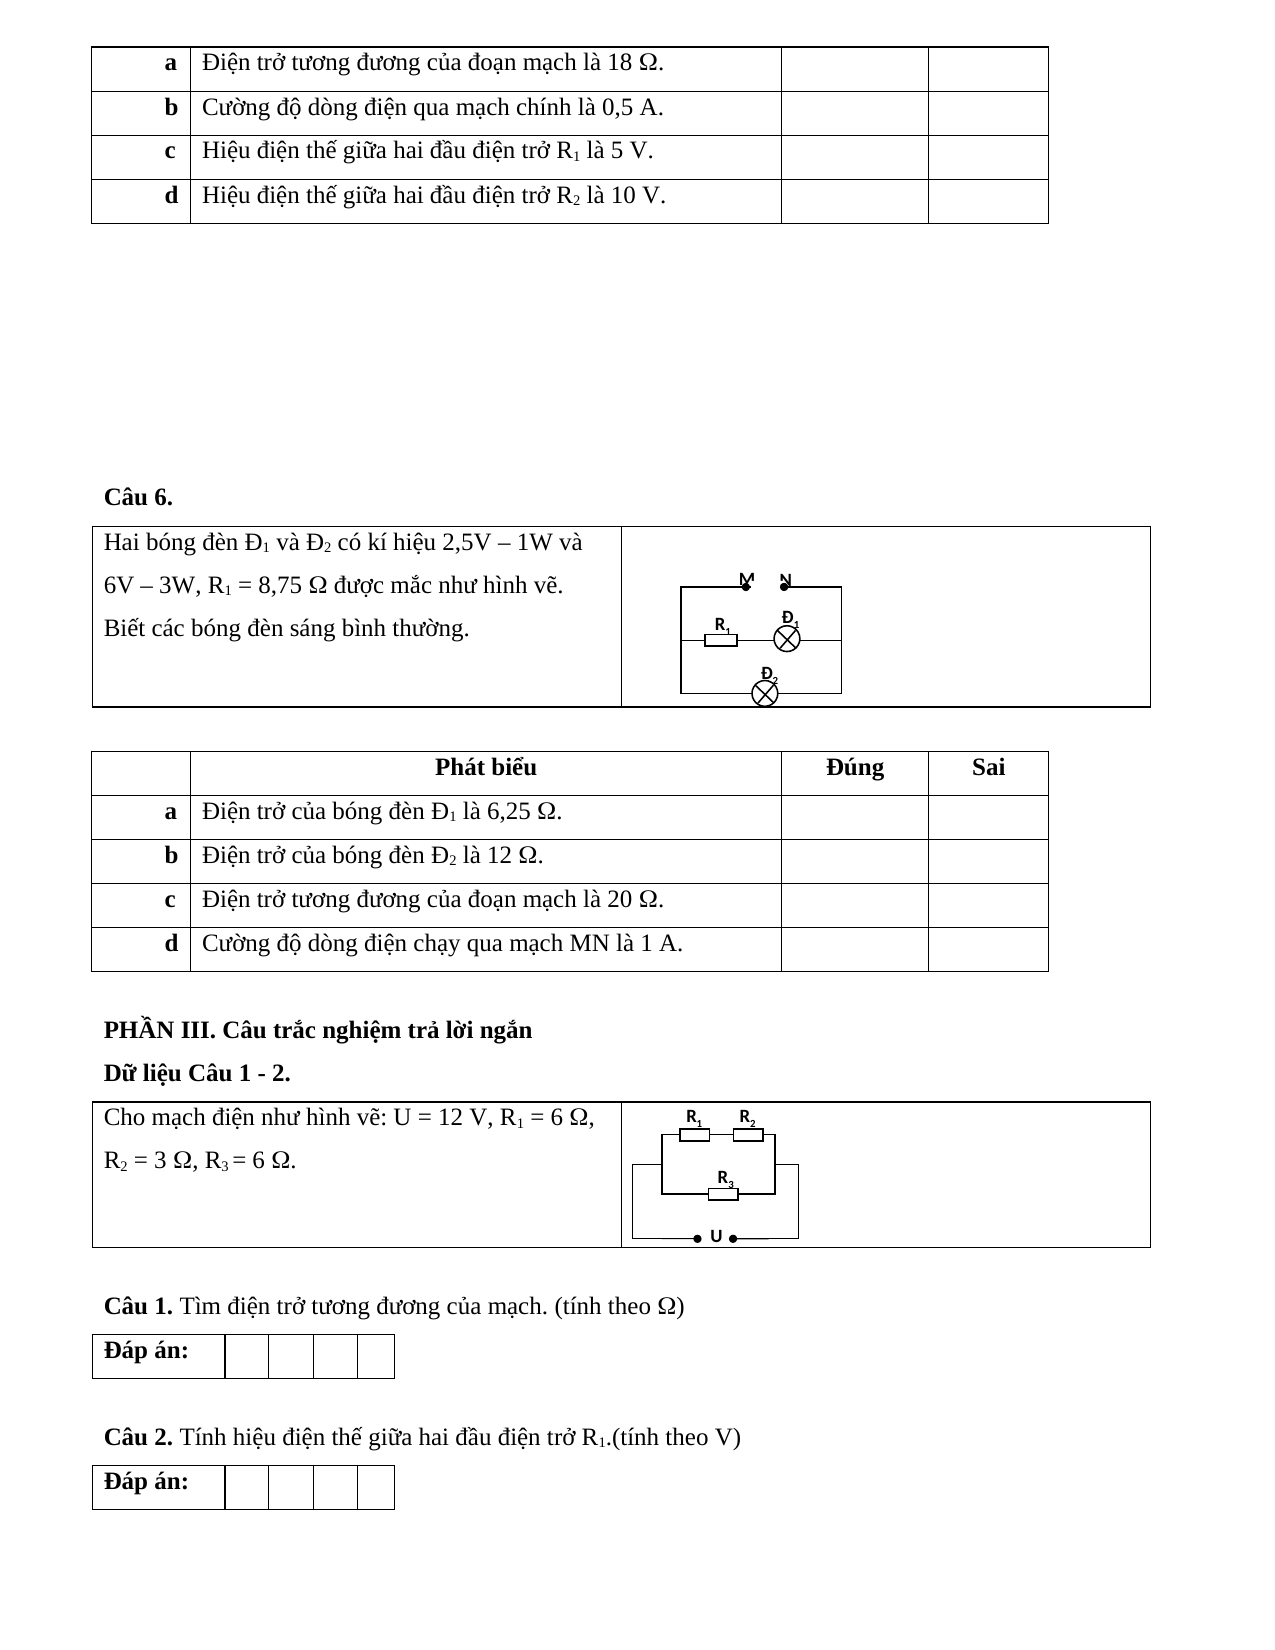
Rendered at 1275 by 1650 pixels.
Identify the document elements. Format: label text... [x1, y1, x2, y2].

list Câu 2. Tính hiệu điện thế giữa hai đầu điện trở R1.(tính theo V) [103, 1422, 1162, 1451]
table_header [622, 1103, 1150, 1247]
table_cell Điện trở của bóng đèn Đ2 là 12 . [191, 840, 781, 883]
table_cell [782, 796, 928, 839]
table_cell [929, 840, 1048, 883]
table_cell b [92, 840, 190, 883]
table_cell c [92, 136, 190, 179]
table_cell d [92, 928, 190, 971]
table_cell Điện trở của bóng đèn Đ1 là 6,25 . [191, 796, 781, 839]
table_cell [782, 136, 928, 179]
table_header [92, 752, 190, 795]
text Câu 6. [103, 482, 1162, 511]
table_cell Điện trở tương đương của đoạn mạch là 20 . [191, 884, 781, 927]
table_header Cho mạch điện như hình vẽ: U = 12 V, R1 = 6 , R2 = 3 , R3 = 6 . [93, 1103, 621, 1247]
table_header Đáp án: [93, 1335, 224, 1378]
table_cell [929, 48, 1048, 91]
table_header Sai [929, 752, 1048, 795]
table_cell [929, 180, 1048, 223]
table_cell Hiệu điện thế giữa hai đầu điện trở R2 là 10 V. [191, 180, 781, 223]
table_cell a [92, 48, 190, 91]
table_cell b [92, 92, 190, 134]
table_cell Cường độ dòng điện chạy qua mạch MN là 1 A. [191, 928, 781, 971]
table_cell Điện trở tương đương của đoạn mạch là 18 . [191, 48, 781, 91]
table_header [226, 1335, 268, 1378]
table_cell [929, 928, 1048, 971]
text Dữ liệu Câu 1 - 2. [103, 1058, 1162, 1087]
table_header [226, 1466, 268, 1509]
text PHẦN III. Câu trắc nghiệm trả lời ngắn [103, 1015, 1162, 1044]
table_header Phát biểu [191, 752, 781, 795]
table_cell d [92, 180, 190, 223]
table_cell [929, 796, 1048, 839]
table_header [622, 527, 1150, 706]
table_cell [782, 840, 928, 883]
table_cell [929, 136, 1048, 179]
table_header [358, 1335, 394, 1378]
table_cell [929, 884, 1048, 927]
table_cell a [92, 796, 190, 839]
table_header [269, 1335, 313, 1378]
table_cell Cường độ dòng điện qua mạch chính là 0,5 A. [191, 92, 781, 134]
table_header [314, 1466, 357, 1509]
table_cell c [92, 884, 190, 927]
table_cell [782, 884, 928, 927]
table_cell Hiệu điện thế giữa hai đầu điện trở R1 là 5 V. [191, 136, 781, 179]
table_cell [782, 928, 928, 971]
table_header Đáp án: [93, 1466, 224, 1509]
table_header Hai bóng đèn Đ1 và Đ2 có kí hiệu 2,5V – 1W và 6V – 3W, R1 = 8,75 được mắc như hình vẽ. Biết các bóng đèn sáng bình thường. [93, 527, 621, 706]
table_cell [782, 180, 928, 223]
table_cell [929, 92, 1048, 134]
table_header [269, 1466, 313, 1509]
table_header [314, 1335, 357, 1378]
table_cell [782, 48, 928, 91]
text Câu 1. Tìm điện trở tương đương của mạch. (tính theo ) [103, 1291, 1162, 1319]
table_header Đúng [782, 752, 928, 795]
table_cell [782, 92, 928, 134]
table_header [358, 1466, 394, 1509]
